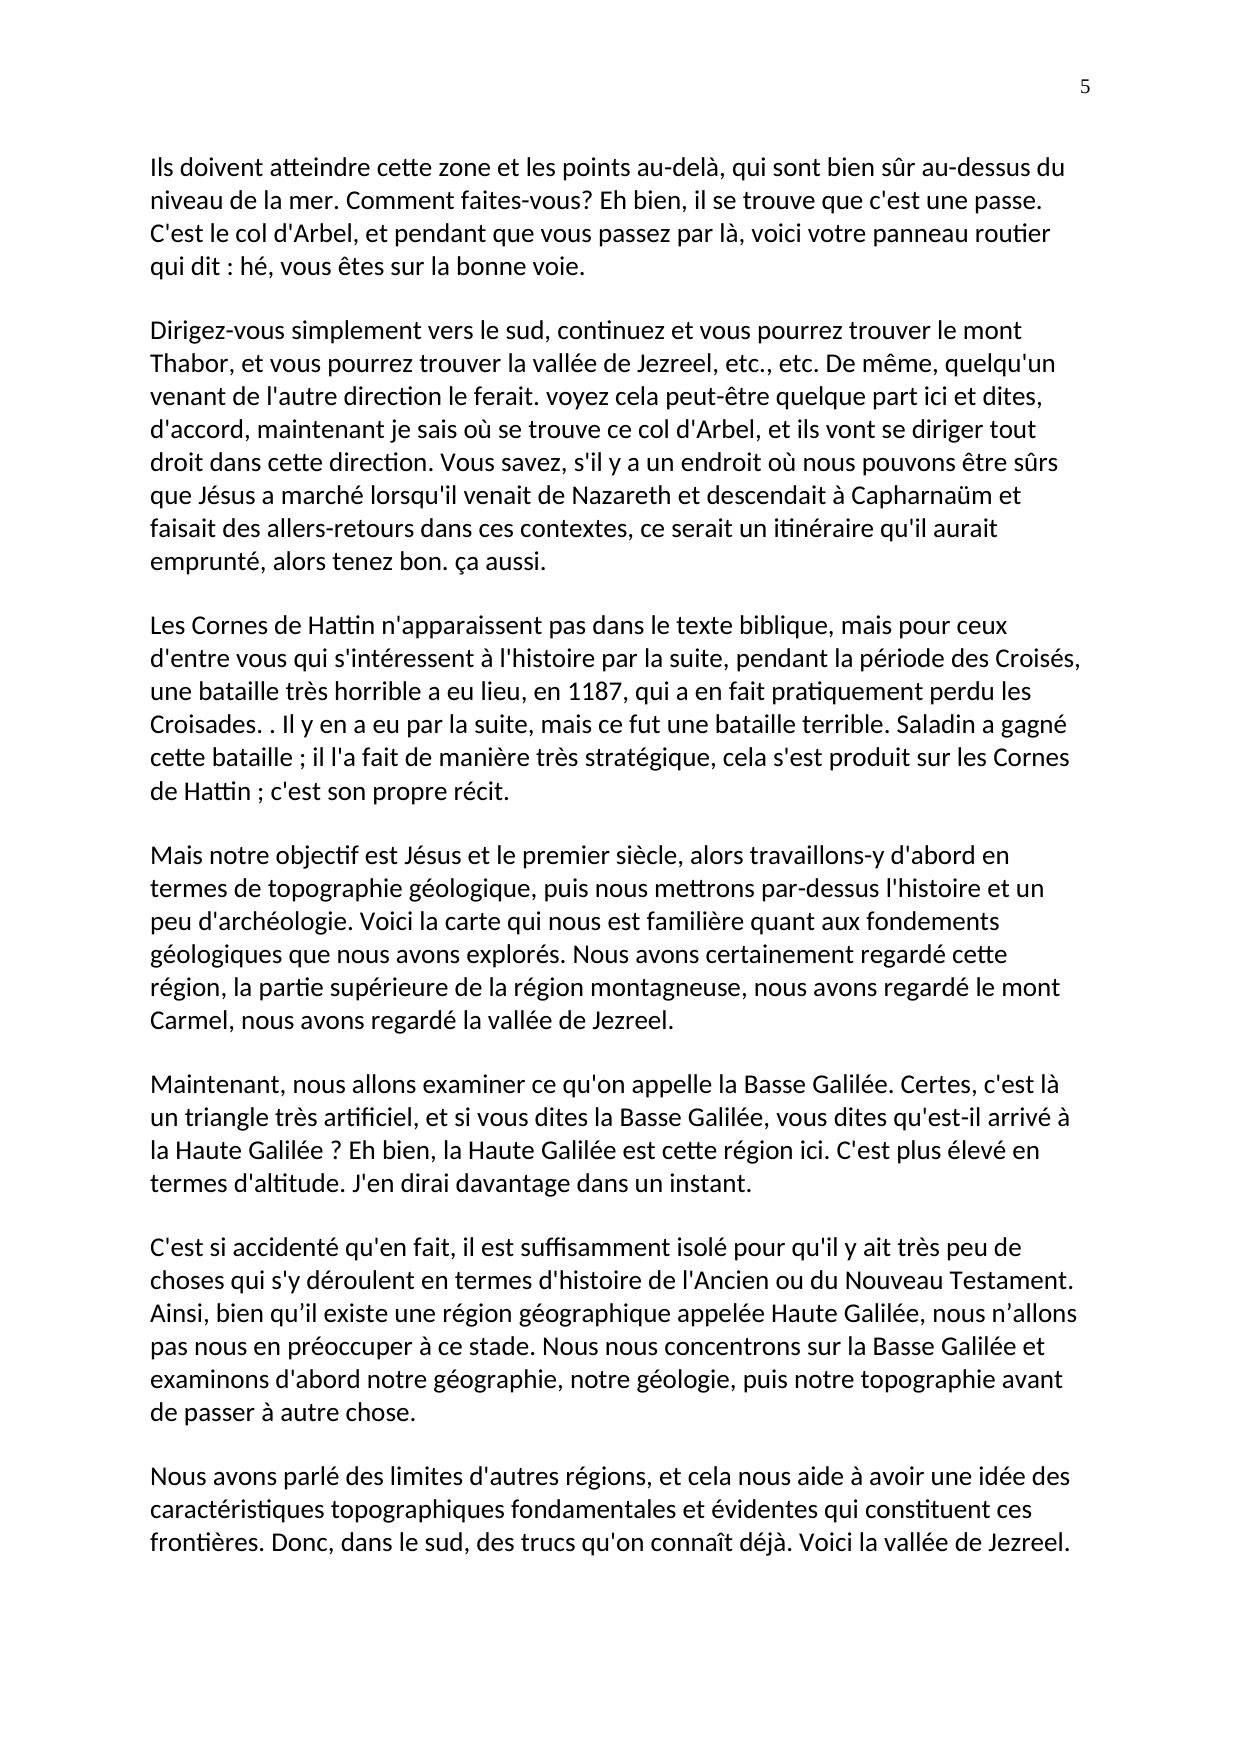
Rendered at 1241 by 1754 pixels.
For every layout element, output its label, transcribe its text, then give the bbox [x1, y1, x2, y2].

text Nous avons parlé des limites d'autres régions, et cela nous aide à avoir une idée des caractéristiques topographiques fondamentales et évidentes qui constituent ces frontières. Donc, dans le sud, des trucs qu'on connaît déjà. Voici la vallée de Jezreel. [150, 1459, 1090, 1559]
text Maintenant, nous allons examiner ce qu'on appelle la Basse Galilée. Certes, c'est là un triangle très artificiel, et si vous dites la Basse Galilée, vous dites qu'est-il arrivé à la Haute Galilée ? Eh bien, la Haute Galilée est cette région ici. C'est plus élevé en termes d'altitude. J'en dirai davantage dans un instant. [150, 1067, 1090, 1199]
text Dirigez-vous simplement vers le sud, continuez et vous pourrez trouver le mont Thabor, et vous pourrez trouver la vallée de Jezreel, etc., etc. De même, quelqu'un venant de l'autre direction le ferait. voyez cela peut-être quelque part ici et dites, d'accord, maintenant je sais où se trouve ce col d'Arbel, et ils vont se diriger tout droit dans cette direction. Vous savez, s'il y a un endroit où nous pouvons être sûrs que Jésus a marché lorsqu'il venait de Nazareth et descendait à Capharnaüm et faisait des allers-retours dans ces contextes, ce serait un itinéraire qu'il aurait emprunté, alors tenez bon. ça aussi. [150, 313, 1090, 577]
text Mais notre objectif est Jésus et le premier siècle, alors travaillons-y d'abord en termes de topographie géologique, puis nous mettrons par-dessus l'histoire et un peu d'archéologie. Voici la carte qui nous est familière quant aux fondements géologiques que nous avons explorés. Nous avons certainement regardé cette région, la partie supérieure de la région montagneuse, nous avons regardé le mont Carmel, nous avons regardé la vallée de Jezreel. [150, 838, 1090, 1036]
text C'est si accidenté qu'en fait, il est suffisamment isolé pour qu'il y ait très peu de choses qui s'y déroulent en termes d'histoire de l'Ancien ou du Nouveau Testament. Ainsi, bien qu’il existe une région géographique appelée Haute Galilée, nous n’allons pas nous en préoccuper à ce stade. Nous nous concentrons sur la Basse Galilée et examinons d'abord notre géographie, notre géologie, puis notre topographie avant de passer à autre chose. [150, 1230, 1090, 1428]
text Ils doivent atteindre cette zone et les points au-delà, qui sont bien sûr au-dessus du niveau de la mer. Comment faites-vous? Eh bien, il se trouve que c'est une passe. C'est le col d'Arbel, et pendant que vous passez par là, voici votre panneau routier qui dit : hé, vous êtes sur la bonne voie. [150, 150, 1090, 282]
text Les Cornes de Hattin n'apparaissent pas dans le texte biblique, mais pour ceux d'entre vous qui s'intéressent à l'histoire par la suite, pendant la période des Croisés, une bataille très horrible a eu lieu, en 1187, qui a en fait pratiquement perdu les Croisades. . Il y en a eu par la suite, mais ce fut une bataille terrible. Saladin a gagné cette bataille ; il l'a fait de manière très stratégique, cela s'est produit sur les Cornes de Hattin ; c'est son propre récit. [150, 608, 1090, 807]
